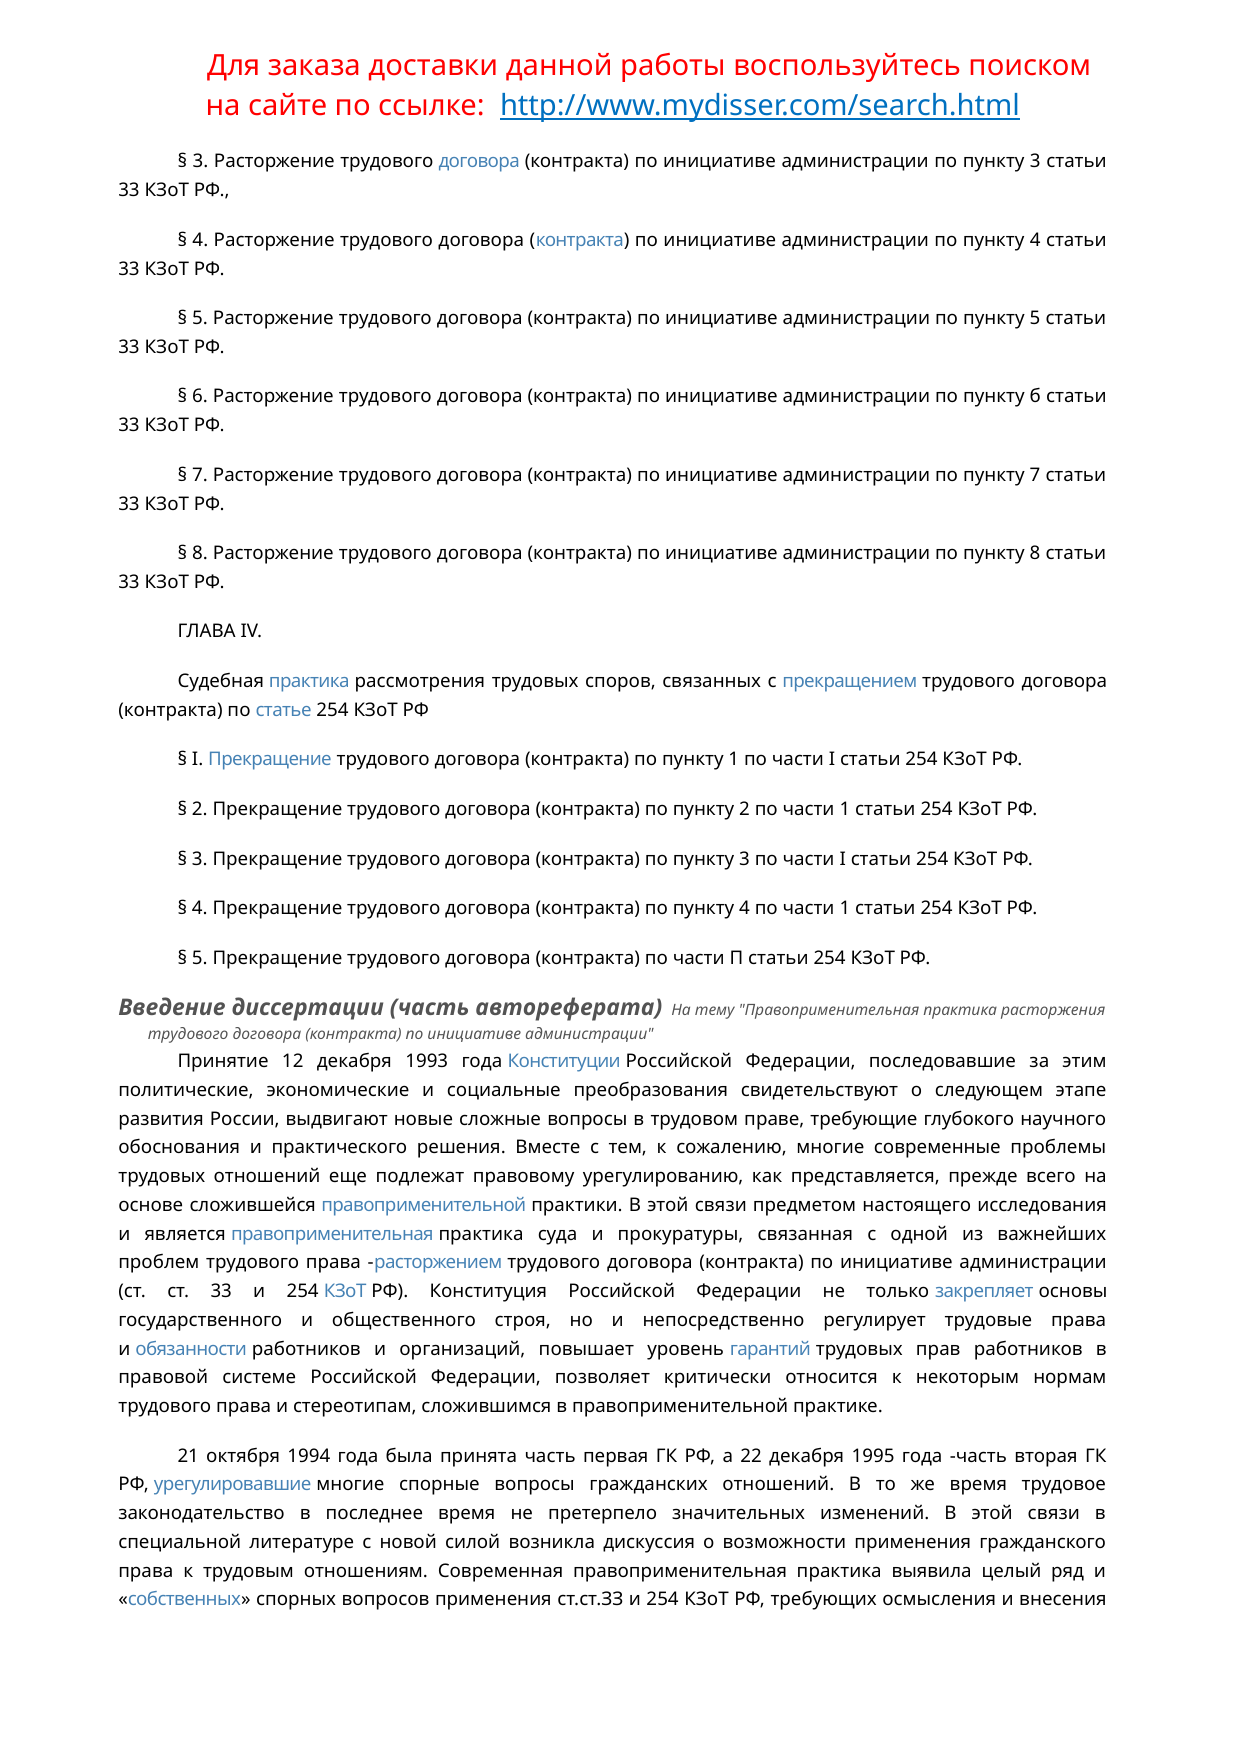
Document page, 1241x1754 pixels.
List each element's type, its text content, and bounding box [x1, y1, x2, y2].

subtitle Введение диссертации (часть автореферата) На тему "Правоприменительная практика расторжения трудового договора (контракта) по инициативе администрации" [118, 990, 1107, 1044]
